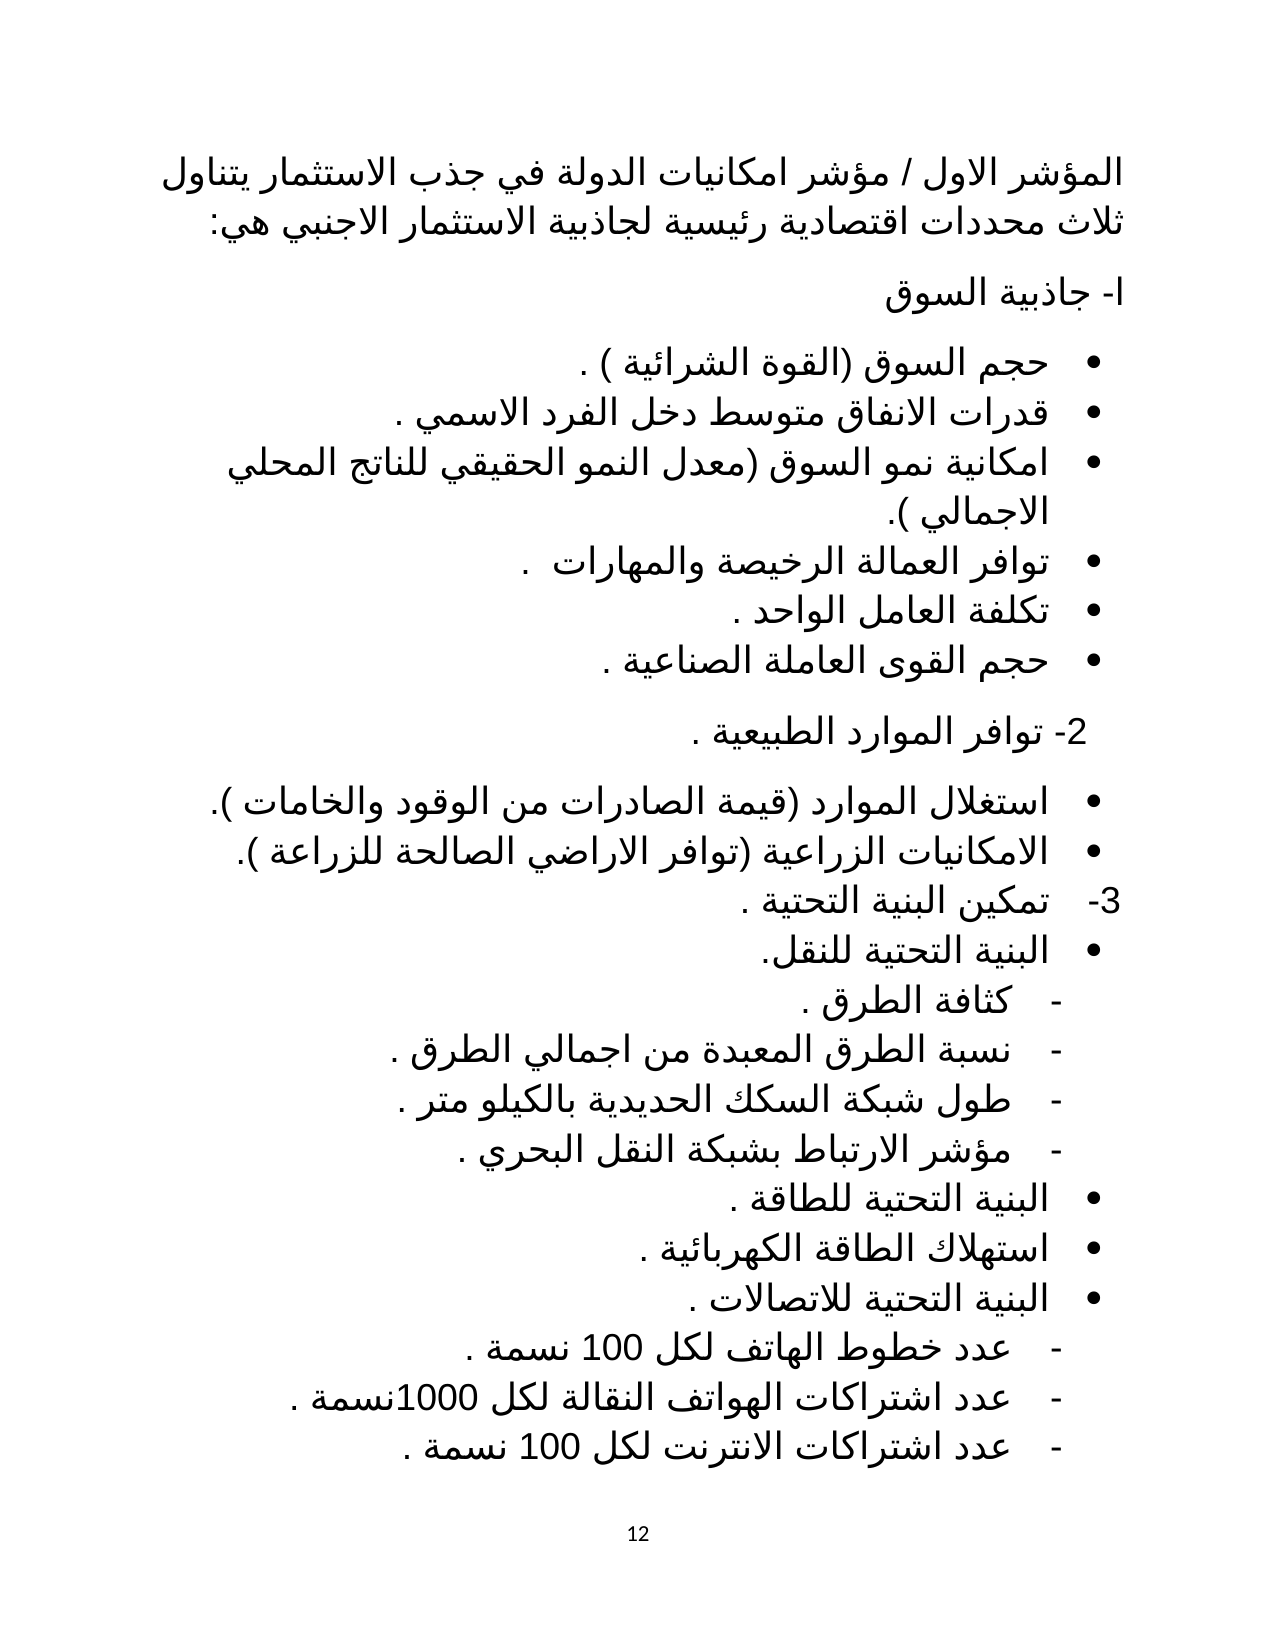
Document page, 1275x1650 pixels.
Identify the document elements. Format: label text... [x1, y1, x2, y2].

list حجم القوى العاملة الصناعية . [150, 638, 1087, 682]
list طول شبكة السكك الحديدية بالكيلو متر . [150, 1077, 1050, 1120]
text 2- توافر الموارد الطبيعية . [150, 709, 1087, 752]
list الامكانيات الزراعية (توافر الاراضي الصالحة للزراعة ). [150, 829, 1087, 872]
list تكلفة العامل الواحد . [150, 589, 1087, 632]
list تمكين البنية التحتية . [150, 879, 1087, 922]
list قدرات الانفاق متوسط دخل الفرد الاسمي . [150, 390, 1087, 433]
list حجم السوق (القوة الشرائية ) . [150, 340, 1087, 384]
list استغلال الموارد (قيمة الصادرات من الوقود والخامات ). [150, 779, 1087, 823]
list توافر العمالة الرخيصة والمهارات . [150, 539, 1087, 582]
list البنية التحتية للنقل. [150, 928, 1087, 972]
list مؤشر الارتباط بشبكة النقل البحري . [150, 1127, 1050, 1170]
list عدد اشتراكات الهواتف النقالة لكل 1000نسمة . [150, 1375, 1050, 1418]
list البنية التحتية للاتصالات . [150, 1276, 1087, 1319]
list عدد اشتراكات الانترنت لكل 100 نسمة . [150, 1424, 1050, 1468]
list استهلاك الطاقة الكهربائية . [150, 1226, 1087, 1269]
list عدد خطوط الهاتف لكل 100 نسمة . [150, 1325, 1050, 1368]
list نسبة الطرق المعبدة من اجمالي الطرق . [150, 1028, 1050, 1071]
text المؤشر الاول / مؤشر امكانيات الدولة في جذب الاستثمار يتناول ثلاث محددات اقتصادية رئيسية لجاذبية الاستثمار الاجنبي هي: [150, 150, 1125, 243]
list البنية التحتية للطاقة . [150, 1176, 1087, 1219]
list كثافة الطرق . [150, 978, 1050, 1021]
text ا- جاذبية السوق [150, 270, 1125, 313]
list امكانية نمو السوق (معدل النمو الحقيقي للناتج المحلي الاجمالي ). [150, 440, 1087, 533]
